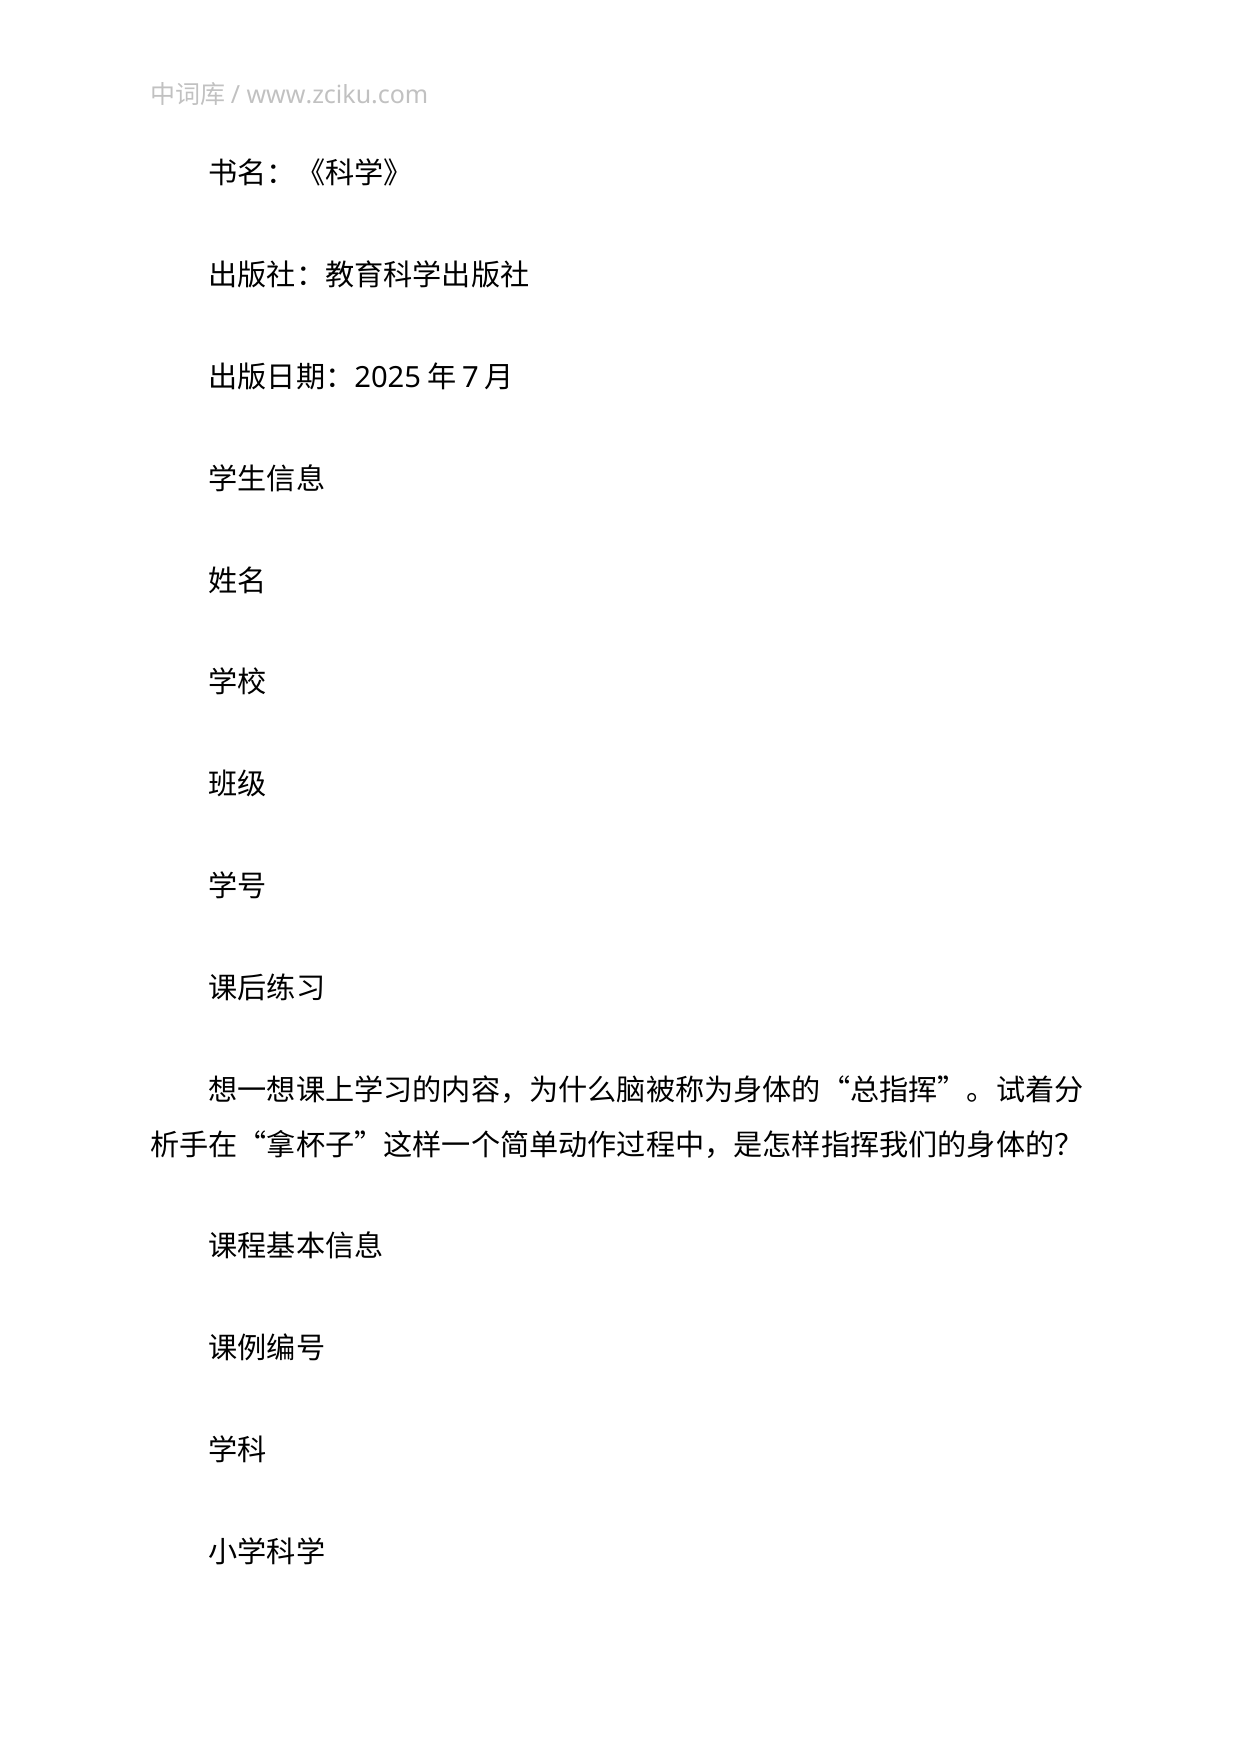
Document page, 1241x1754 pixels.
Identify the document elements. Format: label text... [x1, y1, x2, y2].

text 课程基本信息 [150, 1223, 1090, 1265]
text 学生信息 [150, 456, 1090, 498]
text 想一想课上学习的内容，为什么脑被称为身体的“总指挥”。试着分析手在“拿杯子”这样一个简单动作过程中，是怎样指挥我们的身体的？ [150, 1066, 1090, 1163]
text 班级 [150, 761, 1090, 803]
text 学科 [150, 1426, 1090, 1469]
text 小学科学 [150, 1528, 1090, 1570]
text 课后练习 [150, 964, 1090, 1007]
text 出版日期：2025年7月 [150, 353, 1090, 396]
text 姓名 [150, 557, 1090, 599]
text 书名：《科学》 [150, 150, 1090, 192]
text 出版社：教育科学出版社 [150, 252, 1090, 294]
text 学号 [150, 863, 1090, 905]
text 课例编号 [150, 1324, 1090, 1367]
text 学校 [150, 659, 1090, 701]
